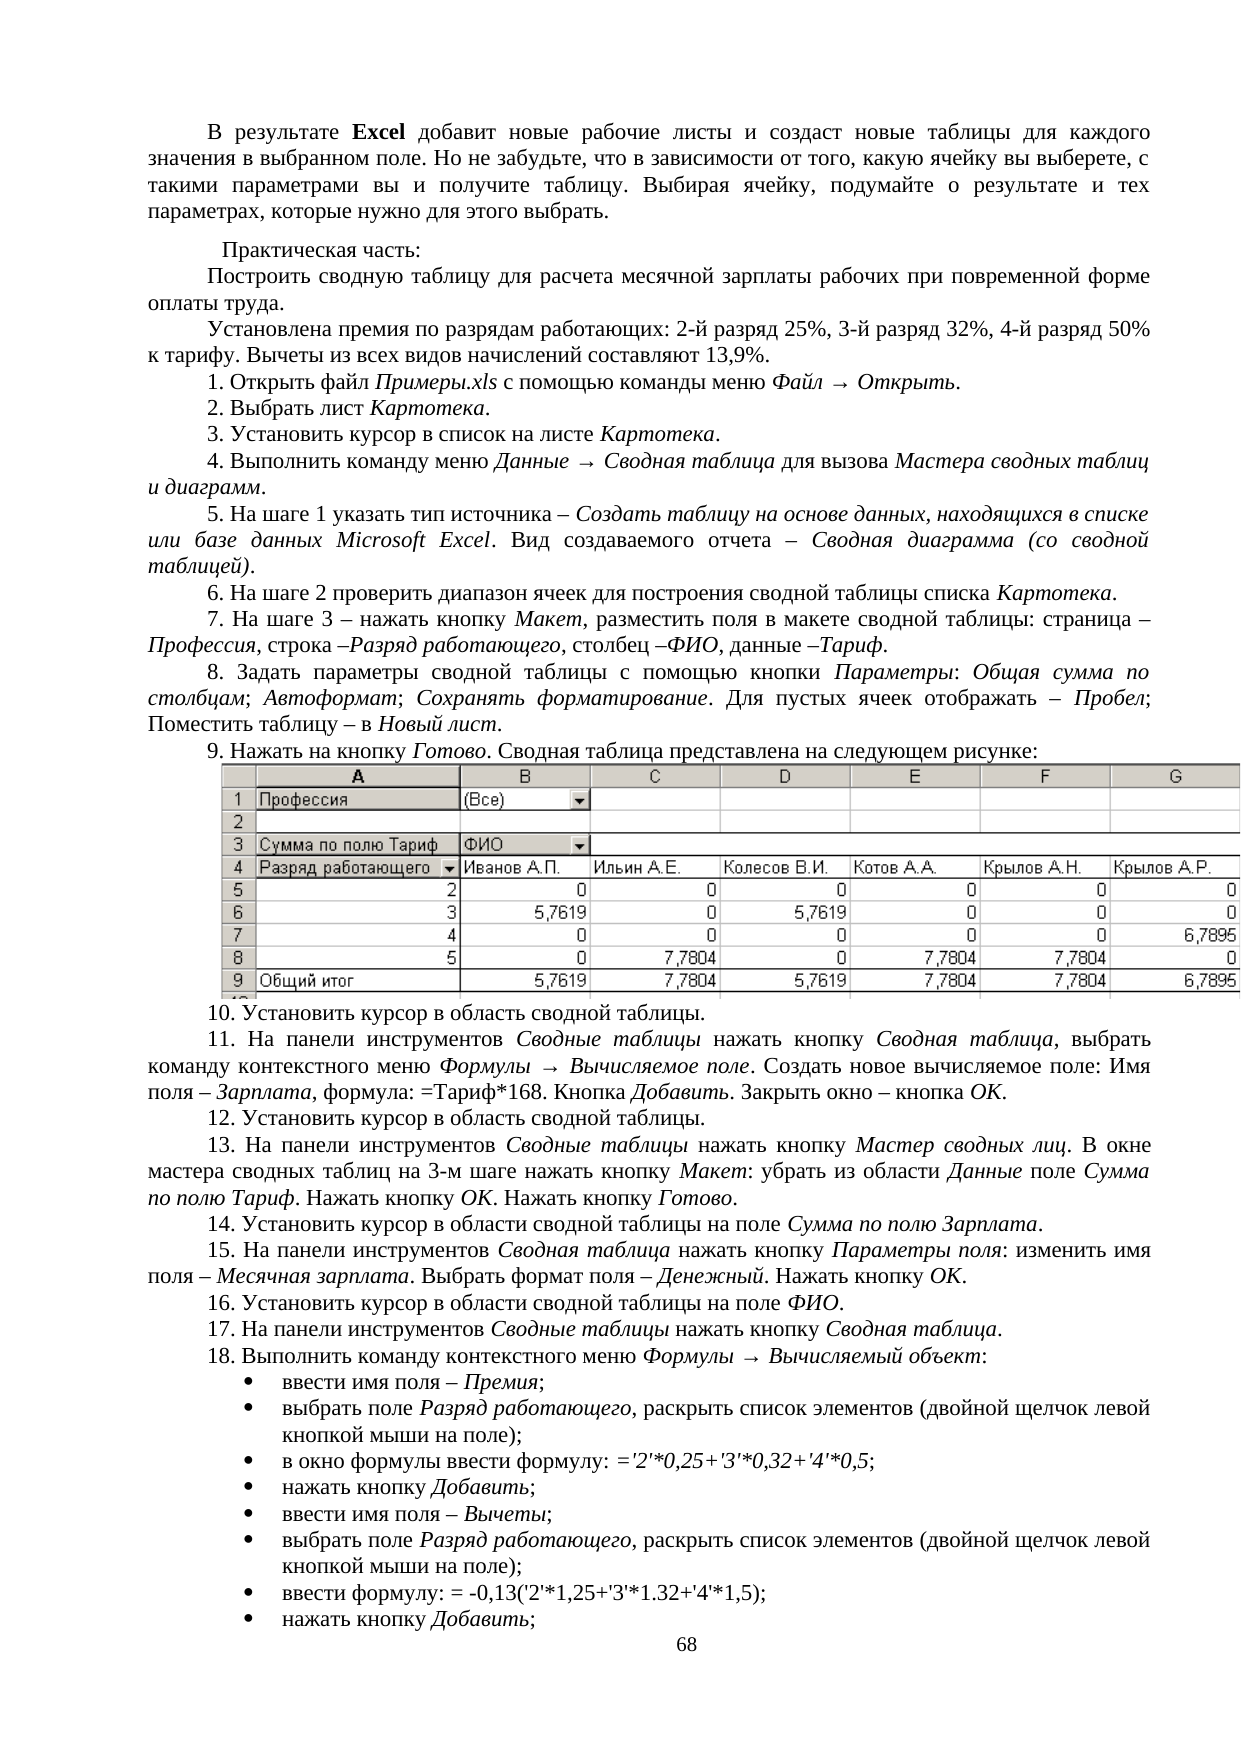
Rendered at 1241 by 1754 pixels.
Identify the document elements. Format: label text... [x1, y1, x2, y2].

text 15. На панели инструментов Сводная таблица нажать кнопку Параметры поля: изменить имя поля – Месячная зарплата. Выбрать формат поля – Денежный. Нажать кнопку ОК. [148, 1236, 1152, 1289]
text 1. Открыть файл Примеры.xls с помощью команды меню Файл → Открыть. [148, 368, 1152, 394]
text В результате Excel добавит новые рабочие листы и создаст новые таблицы для каждого значения в выбранном поле. Но не забудьте, что в зависимости от того, какую ячейку вы выберете, с такими параметрами вы и получите таблицу. Выбирая ячейку, подумайте о результате и тех параметрах, которые нужно для этого выбрать. [148, 118, 1152, 223]
text 6. На шаге 2 проверить диапазон ячеек для построения сводной таблицы списка Картотека. [148, 579, 1152, 605]
list нажать кнопку Добавить; [244, 1605, 1152, 1632]
text 13. Ha панели инструментов Сводные таблицы нажать кнопку Мастер сводных лиц. В окне мастера сводных таблиц на 3-м шаге нажать кнопку Макет: убрать из области Данные поле Сумма по полю Тариф. Нажать кнопку ОК. Нажать кнопку Готово. [148, 1131, 1152, 1210]
text 9. Нажать на кнопку Готово. Сводная таблица представлена на следующем рисунке: [148, 737, 1152, 763]
list в окно формулы ввести формулу: ='2'*0,25+'3'*0,32+'4'*0,5; [244, 1447, 1152, 1473]
list выбрать поле Разряд работающего, раскрыть список элементов (двойной щелчок левой кнопкой мыши на поле); [244, 1394, 1152, 1447]
text 17. На панели инструментов Сводные таблицы нажать кнопку Сводная таблица. [148, 1315, 1152, 1342]
text Установлена премия по разрядам работающих: 2-й разряд 25%, 3-й разряд 32%, 4-й разряд 50% к тарифу. Вычеты из всех видов начислений составляют 13,9%. [148, 315, 1152, 368]
text 10. Установить курсор в область сводной таблицы. [148, 999, 1152, 1025]
text 3. Установить курсор в список на листе Картотека. [148, 421, 1152, 447]
text Практическая часть: [148, 236, 1152, 262]
text 4. Выполнить команду меню Данные → Сводная таблица для вызова Мастера сводных таблиц и диаграмм. [148, 447, 1152, 499]
text 5. На шаге 1 указать тип источника – Создать таблицу на основе данных, находящихся в списке или базе данных Microsoft Excel. Вид создаваемого отчета – Сводная диаграмма (со сводной таблицей). [148, 499, 1152, 579]
list ввести формулу: = -0,13('2'*1,25+'3'*1.32+'4'*1,5); [244, 1579, 1152, 1605]
text 18. Выполнить команду контекстного меню Формулы → Вычисляемый объект: [148, 1342, 1152, 1368]
text 16. Установить курсор в области сводной таблицы на поле ФИО. [148, 1289, 1152, 1315]
text 2. Выбрать лист Картотека. [148, 394, 1152, 421]
text Построить сводную таблицу для расчета месячной зарплаты рабочих при повременной форме оплаты труда. [148, 262, 1152, 315]
text 12. Установить курсор в область сводной таблицы. [148, 1104, 1152, 1131]
list ввести имя поля – Вычеты; [244, 1500, 1152, 1526]
list выбрать поле Разряд работающего, раскрыть список элементов (двойной щелчок левой кнопкой мыши на поле); [244, 1526, 1152, 1579]
text 8. Задать параметры сводной таблицы с помощью кнопки Параметры: Общая сумма по столбцам; Автоформат; Сохранять форматирование. Для пустых ячеек отображать – Пробел; Поместить таблицу – в Новый лист. [148, 658, 1152, 737]
text 11. На панели инструментов Сводные таблицы нажать кнопку Сводная таблица, выбрать команду контекстного меню Формулы → Вычисляемое поле. Создать новое вычисляемое поле: Имя поля – Зарплата, формула: =Тариф*168. Кнопка Добавить. Закрыть окно – кнопка ОК. [148, 1025, 1152, 1104]
text 14. Установить курсор в области сводной таблицы на поле Сумма по полю Зарплата. [148, 1210, 1152, 1236]
text 7. На шаге 3 – нажать кнопку Макет, разместить поля в макете сводной таблицы: страница –Профессия, строка –Разряд работающего, столбец –ФИО, данные –Тариф. [148, 605, 1152, 658]
picture [221, 763, 1241, 999]
list нажать кнопку Добавить; [244, 1473, 1152, 1500]
list ввести имя поля – Премия; [244, 1368, 1152, 1394]
